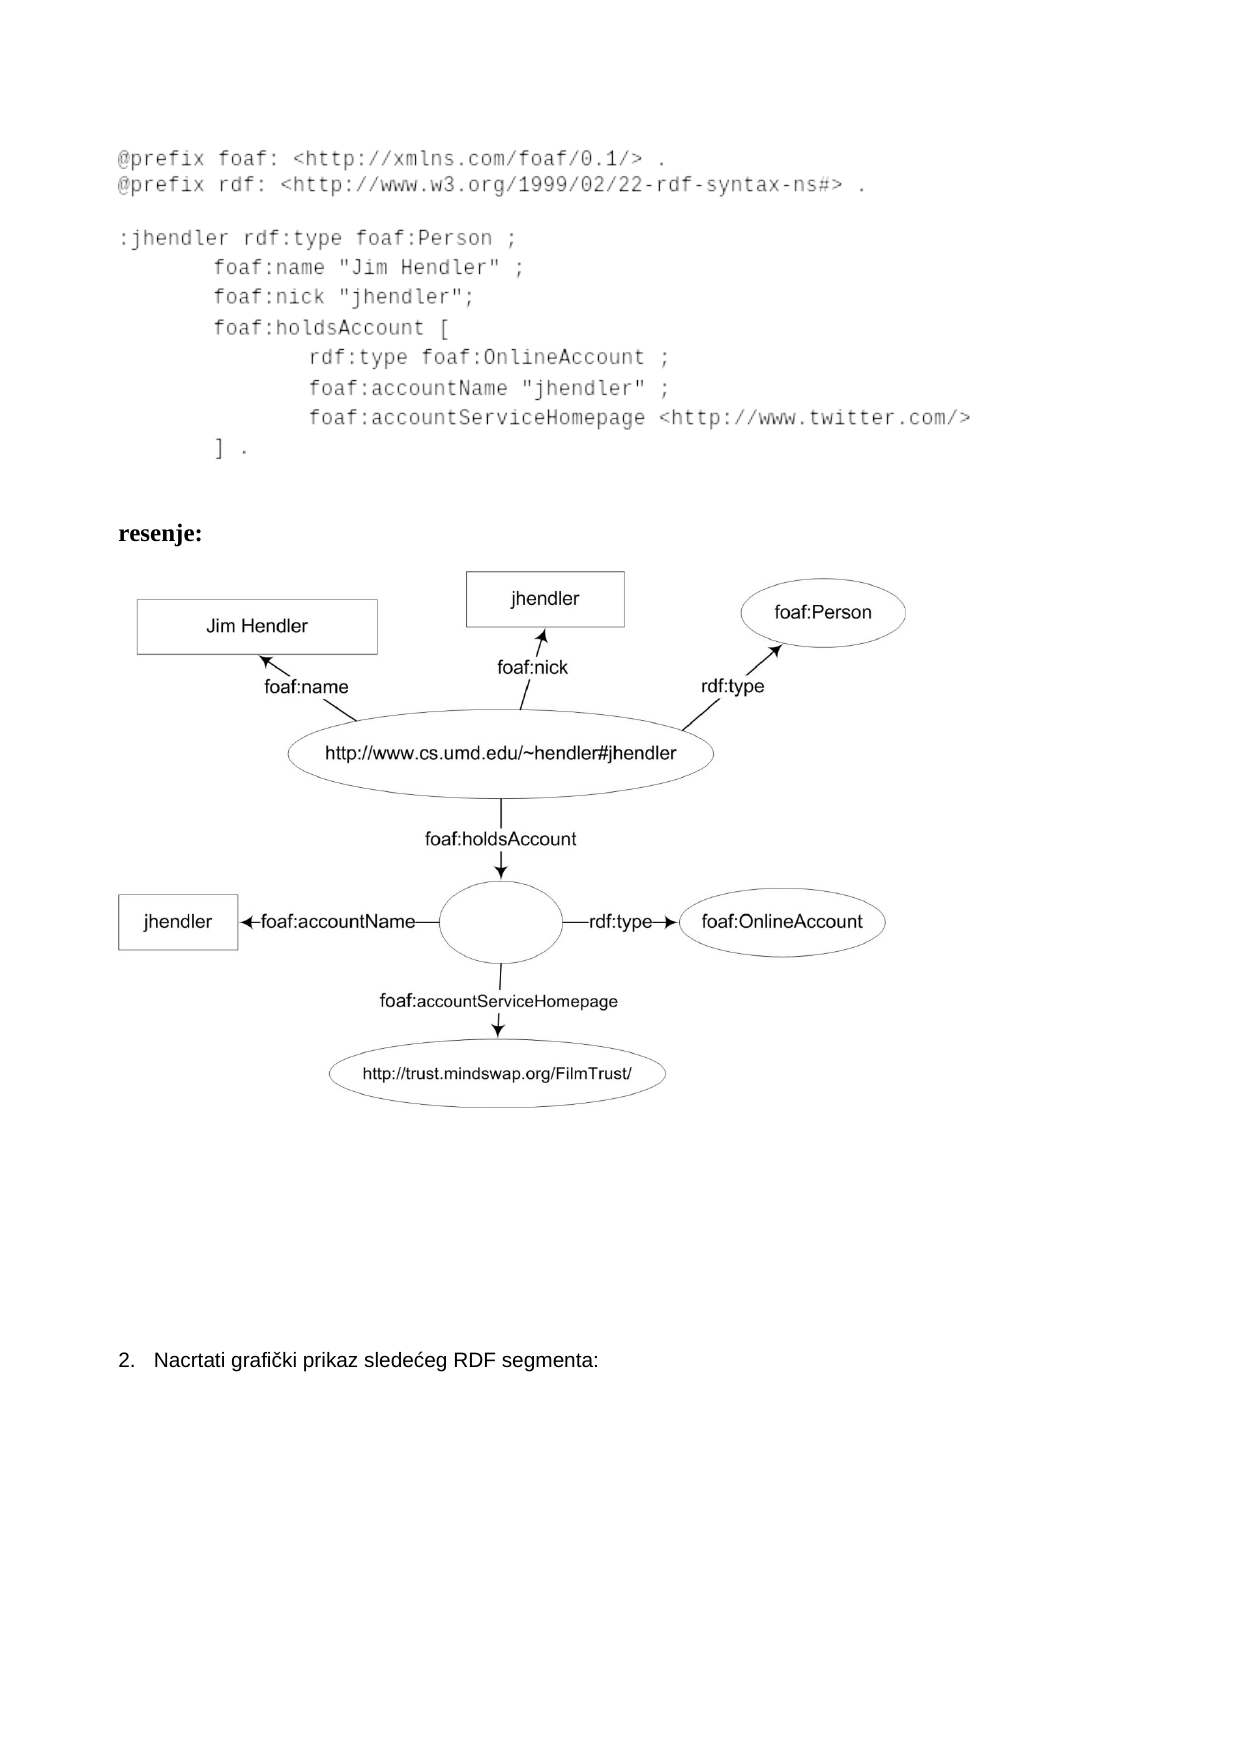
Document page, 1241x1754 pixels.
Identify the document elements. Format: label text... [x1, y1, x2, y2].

picture [118, 571, 906, 1108]
text resenje: [118, 518, 1122, 547]
list Nacrtati grafički prikaz sledećeg RDF segmenta: [118, 1348, 1122, 1372]
